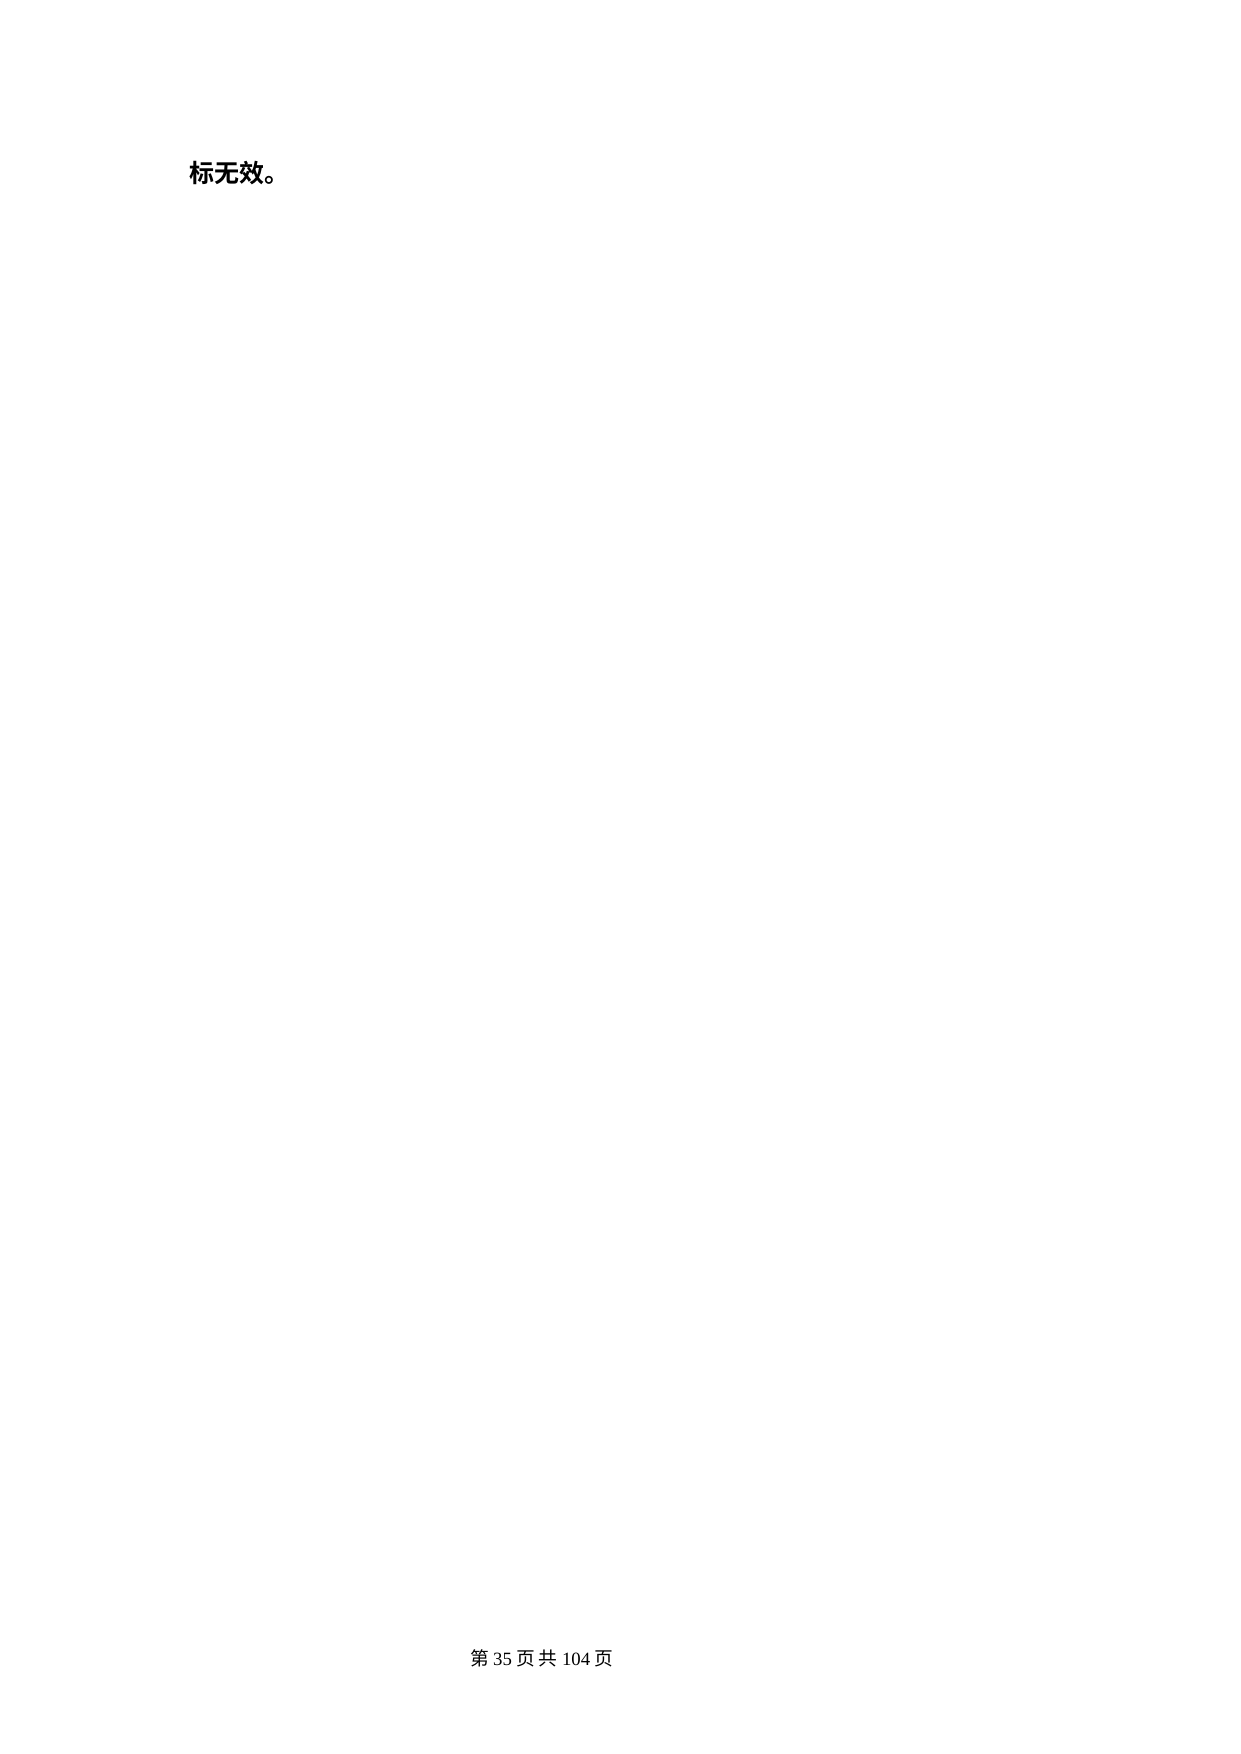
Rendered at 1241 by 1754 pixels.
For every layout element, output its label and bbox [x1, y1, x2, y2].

text [189, 153, 1051, 190]
